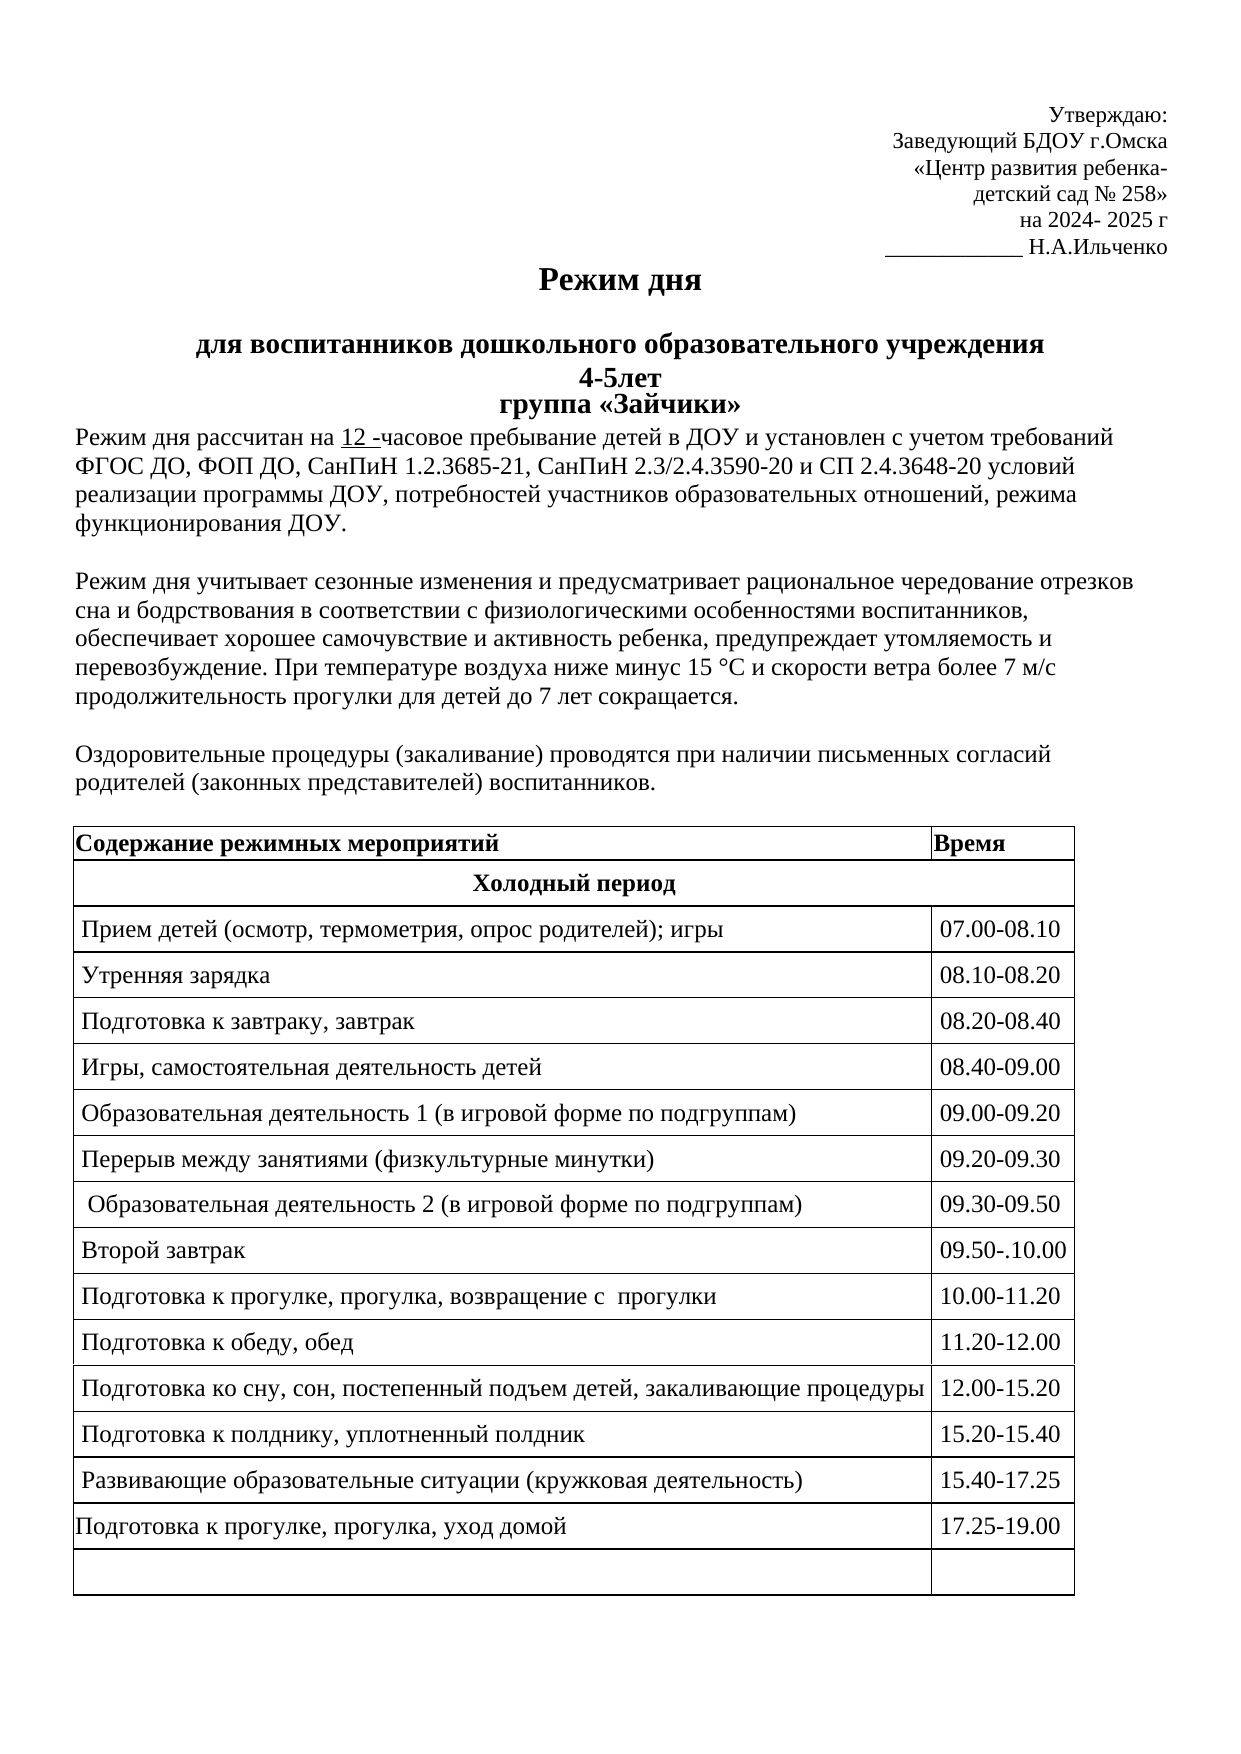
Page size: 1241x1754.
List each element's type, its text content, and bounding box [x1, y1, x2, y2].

text Оздоровительные процедуры (закаливание) проводятся при наличии письменных согласий родителей (законных представителей) воспитанников. [75, 739, 1057, 796]
text Утверждаю: [538, 101, 1168, 127]
text 08.40-09.00 [939, 1052, 1168, 1081]
text Холодный период [472, 868, 804, 897]
text ____________ Н.А.Ильченко [538, 233, 1168, 259]
text 11.20-12.00 [940, 1327, 1168, 1356]
text 08.10-08.20 [939, 960, 1168, 989]
text Подготовка к прогулке, прогулка, уход домой [75, 1511, 926, 1540]
text на 2024- 2025 г [538, 206, 1168, 233]
text 15.40-17.25 [939, 1465, 1168, 1494]
text для воспитанников дошкольного образовательного учреждения 4-5лет [196, 327, 1052, 393]
text 09.00-09.20 [939, 1098, 1168, 1126]
text Подготовка к завтраку, завтрак [81, 1006, 804, 1034]
text 15.20-15.40 [939, 1419, 1168, 1448]
text Заведующий БДОУ г.Омска [538, 127, 1168, 154]
text Перерыв между занятиями (физкультурные минутки) [81, 1144, 804, 1172]
text Время [933, 828, 1168, 857]
text 07.00-08.10 [939, 914, 1168, 943]
text 09.50-.10.00 [939, 1236, 1168, 1264]
text Прием детей (осмотр, термометрия, опрос родителей); игры [81, 914, 804, 943]
text Игры, самостоятельная деятельность детей [81, 1052, 804, 1081]
text Режим дня учитывает сезонные изменения и предусматривает рациональное чередование отрезков сна и бодрствования в соответствии с физиологическими особенностями воспитанников, обеспечивает хорошее самочувствие и активность ребенка, предупреждает утомляемость и перевозбуждение. При температуре воздуха ниже минус 15 °С и скорости ветра более 7 м/с продолжительность прогулки для детей до 7 лет сокращается. [75, 566, 1140, 710]
text Утренняя зарядка [81, 960, 804, 989]
text Подготовка к прогулке, прогулка, возвращение с прогулки [81, 1281, 804, 1310]
text 10.00-11.20 [939, 1281, 1168, 1310]
text Содержание режимных мероприятий [75, 828, 804, 857]
text «Центр развития ребенка- [538, 154, 1168, 180]
text Образовательная деятельность 2 (в игровой форме по подгруппам) [87, 1189, 804, 1218]
text Режим дня рассчитан на 12 -часовое пребывание детей в ДОУ и установлен с учетом требований ФГОС ДО, ФОП ДО, СанПиН 1.2.3685-21, СанПиН 2.3/2.4.3590-20 и СП 2.4.3648-20 условий реализации программы ДОУ, потребностей участников образовательных отношений, режима функционирования ДОУ. [75, 422, 1120, 537]
text 08.20-08.40 [940, 1006, 1168, 1034]
text 12.00-15.20 [939, 1373, 1168, 1402]
text Подготовка к полднику, уплотненный полдник [81, 1419, 926, 1448]
text 09.30-09.50 [939, 1189, 1168, 1218]
text Подготовка к обеду, обед [81, 1327, 804, 1356]
text Подготовка ко сну, сон, постепенный подъем детей, закаливающие процедуры [81, 1373, 926, 1402]
text Развивающие образовательные ситуации (кружковая деятельность) [81, 1465, 926, 1494]
text 09.20-09.30 [939, 1144, 1168, 1172]
text группа «Зайчики» [75, 393, 1166, 418]
text 17.25-19.00 [939, 1511, 1168, 1540]
text Второй завтрак [81, 1236, 804, 1264]
text Образовательная деятельность 1 (в игровой форме по подгруппам) [81, 1098, 804, 1126]
text Режим дня [538, 259, 1168, 297]
text детский сад № 258» [538, 180, 1168, 206]
